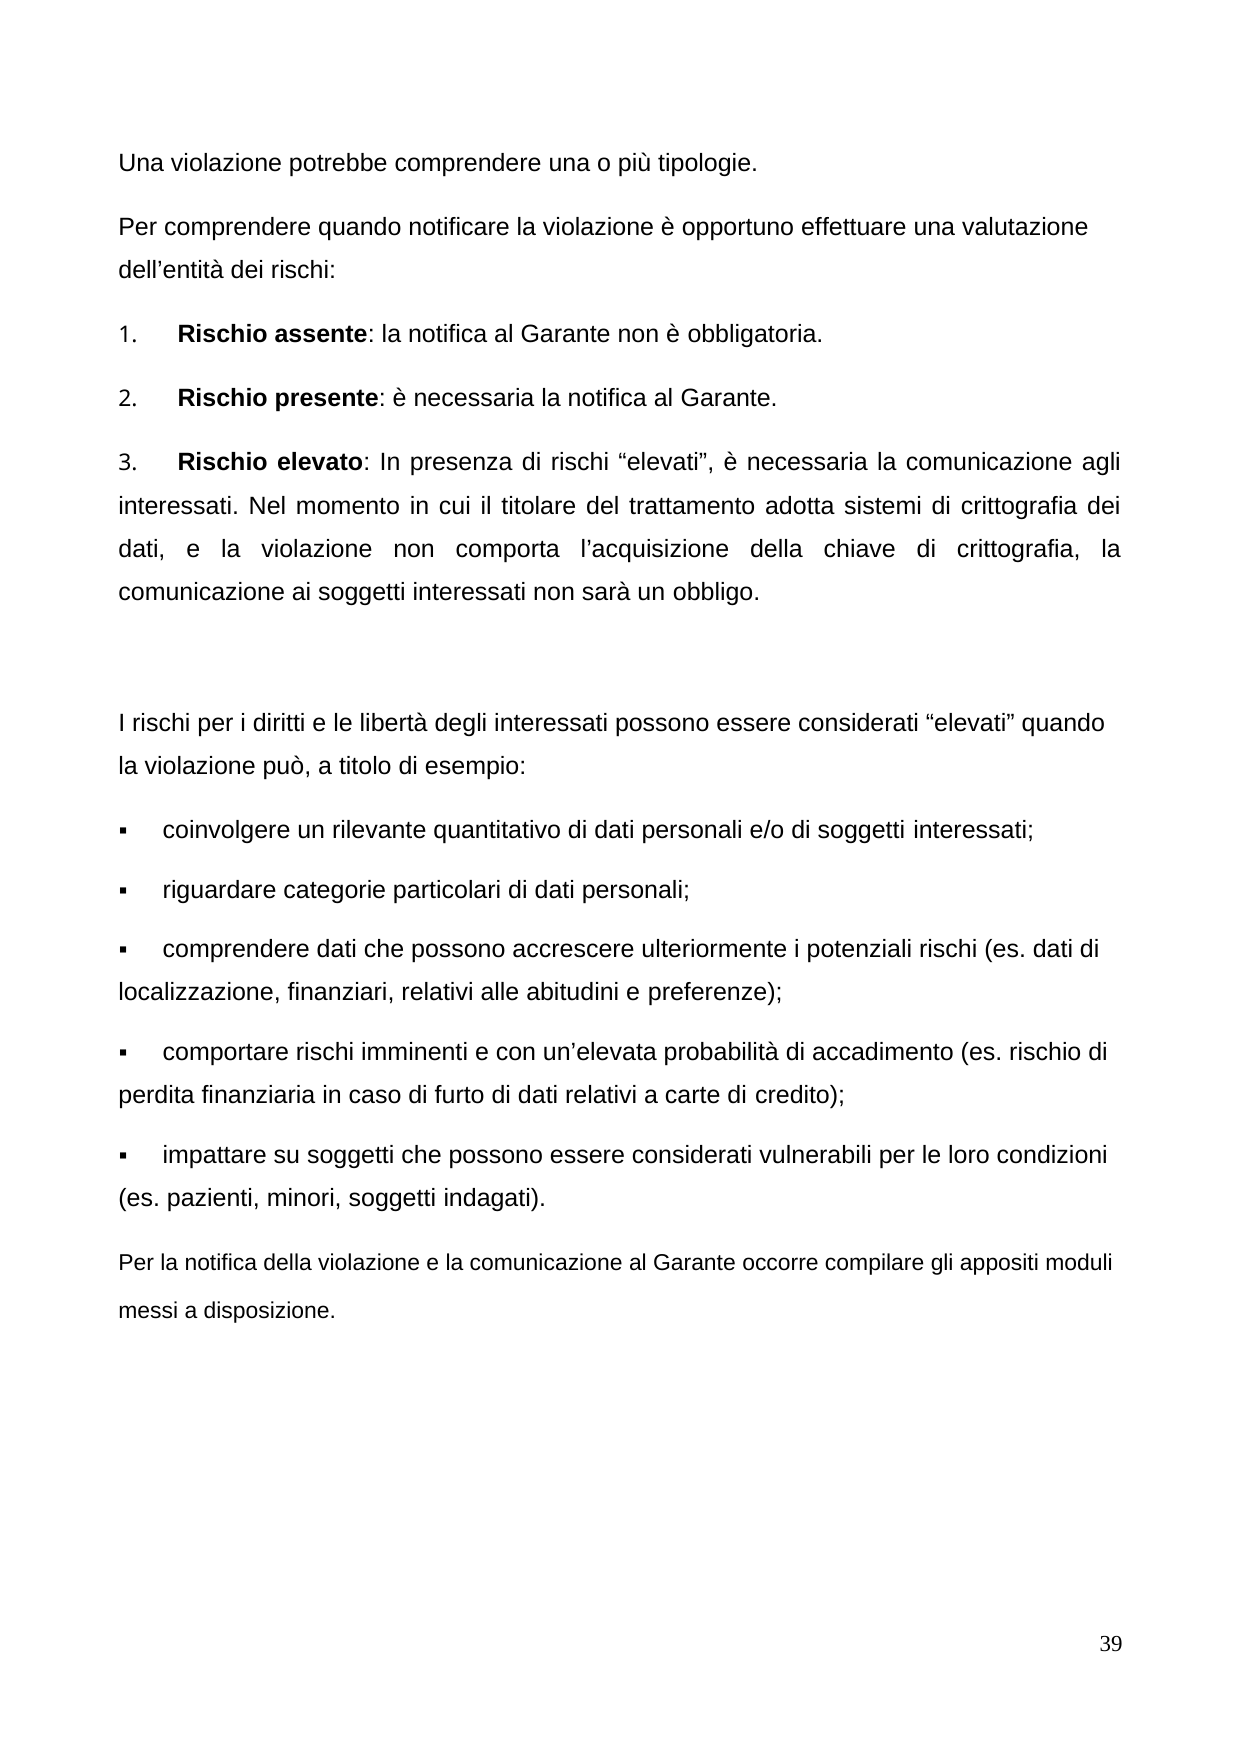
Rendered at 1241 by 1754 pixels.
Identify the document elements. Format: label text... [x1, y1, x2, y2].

list impattare su soggetti che possono essere considerati vulnerabili per le loro condizioni (es. pazienti, minori, soggetti indagati). [118, 1140, 1122, 1212]
text I rischi per i diritti e le libertà degli interessati possono essere considerati “elevati” quando la violazione può, a titolo di esempio: [118, 707, 1122, 779]
text Per comprendere quando notificare la violazione è opportuno effettuare una valutazione dell’entità dei rischi: [118, 212, 1122, 283]
list comportare rischi imminenti e con un’elevata probabilità di accadimento (es. rischio di perdita finanziaria in caso di furto di dati relativi a carte di credito); [118, 1037, 1122, 1109]
list coinvolgere un rilevante quantitativo di dati personali e/o di soggetti interessati; [118, 815, 1122, 843]
text Per la notifica della violazione e la comunicazione al Garante occorre compilare gli appositi moduli messi a disposizione. [118, 1249, 1122, 1323]
list Rischio assente: la notifica al Garante non è obbligatoria. [118, 318, 1122, 349]
list Rischio elevato: In presenza di rischi “elevati”, è necessaria la comunicazione agli interessati. Nel momento in cui il titolare del trattamento adotta sistemi di crittografia dei dati, e la violazione non comporta l’acquisizione della chiave di crittografia, la comunicazione ai soggetti interessati non sarà un obbligo. [118, 445, 1122, 606]
list Rischio presente: è necessaria la notifica al Garante. [118, 382, 1122, 413]
list riguardare categorie particolari di dati personali; [118, 874, 1122, 903]
text Una violazione potrebbe comprendere una o più tipologie. [118, 148, 1122, 176]
list comprendere dati che possono accrescere ulteriormente i potenziali rischi (es. dati di localizzazione, finanziari, relativi alle abitudini e preferenze); [118, 934, 1122, 1006]
